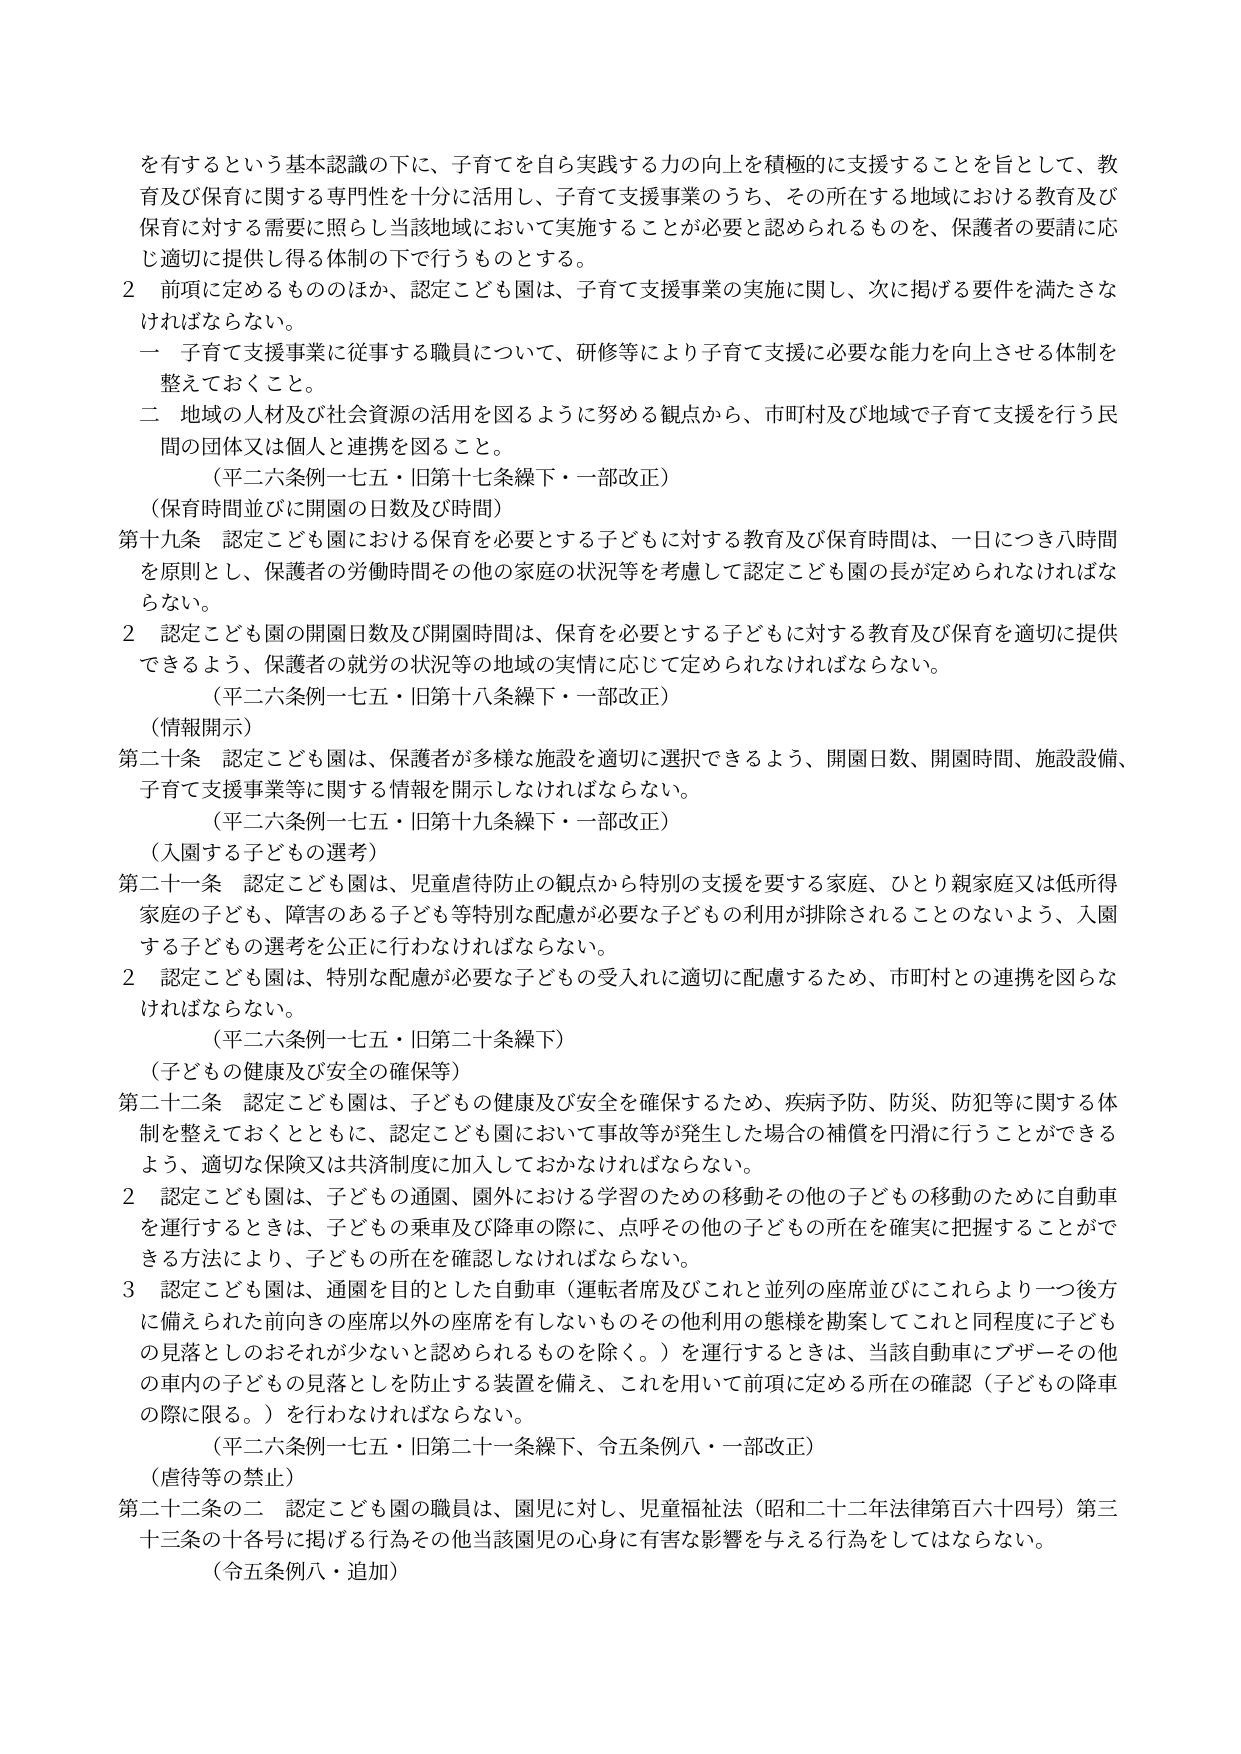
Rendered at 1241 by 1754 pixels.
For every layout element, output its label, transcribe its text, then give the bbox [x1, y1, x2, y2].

text （平二六条例一七五・旧第二十一条繰下、令五条例八・一部改正） [201, 1429, 1122, 1460]
text （令五条例八・追加） [201, 1554, 1122, 1585]
text 一 子育て支援事業に従事する職員について、研修等により子育て支援に必要な能力を向上させる体制を整えておくこと。 [139, 335, 1122, 398]
text ２ 認定こども園の開園日数及び開園時間は、保育を必要とする子どもに対する教育及び保育を適切に提供できるよう、保護者の就労の状況等の地域の実情に応じて定められなければならない。 [118, 616, 1122, 679]
text 第二十二条 認定こども園は、子どもの健康及び安全を確保するため、疾病予防、防災、防犯等に関する体制を整えておくとともに、認定こども園において事故等が発生した場合の補償を円滑に行うことができるよう、適切な保険又は共済制度に加入しておかなければならない。 [118, 1085, 1122, 1179]
text 第二十条 認定こども園は、保護者が多様な施設を適切に選択できるよう、開園日数、開園時間、施設設備、子育て支援事業等に関する情報を開示しなければならない。 [118, 741, 1122, 804]
text ２ 前項に定めるもののほか、認定こども園は、子育て支援事業の実施に関し、次に掲げる要件を満たさなければならない。 [118, 273, 1122, 335]
text （虐待等の禁止） [139, 1460, 1122, 1491]
text （保育時間並びに開園の日数及び時間） [139, 491, 1122, 523]
text （平二六条例一七五・旧第十九条繰下・一部改正） [201, 804, 1122, 835]
text （平二六条例一七五・旧第二十条繰下） [201, 1023, 1122, 1054]
text （子どもの健康及び安全の確保等） [139, 1054, 1122, 1085]
text ３ 認定こども園は、通園を目的とした自動車（運転者席及びこれと並列の座席並びにこれらより一つ後方に備えられた前向きの座席以外の座席を有しないものその他利用の態様を勘案してこれと同程度に子どもの見落としのおそれが少ないと認められるものを除く。）を運行するときは、当該自動車にブザーその他の車内の子どもの見落としを防止する装置を備え、これを用いて前項に定める所在の確認（子どもの降車の際に限る。）を行わなければならない。 [118, 1273, 1122, 1429]
text 第十九条 認定こども園における保育を必要とする子どもに対する教育及び保育時間は、一日につき八時間を原則とし、保護者の労働時間その他の家庭の状況等を考慮して認定こども園の長が定められなければならない。 [118, 523, 1122, 616]
text （入園する子どもの選考） [139, 835, 1122, 866]
text （平二六条例一七五・旧第十七条繰下・一部改正） [201, 460, 1122, 491]
text 第二十一条 認定こども園は、児童虐待防止の観点から特別の支援を要する家庭、ひとり親家庭又は低所得家庭の子ども、障害のある子ども等特別な配慮が必要な子どもの利用が排除されることのないよう、入園する子どもの選考を公正に行わなければならない。 [118, 866, 1122, 960]
text （情報開示） [139, 710, 1122, 741]
text 二 地域の人材及び社会資源の活用を図るように努める観点から、市町村及び地域で子育て支援を行う民間の団体又は個人と連携を図ること。 [139, 398, 1122, 460]
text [118, 148, 1122, 273]
text 第二十二条の二 認定こども園の職員は、園児に対し、児童福祉法（昭和二十二年法律第百六十四号）第三十三条の十各号に掲げる行為その他当該園児の心身に有害な影響を与える行為をしてはならない。 [118, 1491, 1122, 1554]
text ２ 認定こども園は、特別な配慮が必要な子どもの受入れに適切に配慮するため、市町村との連携を図らなければならない。 [118, 960, 1122, 1023]
text ２ 認定こども園は、子どもの通園、園外における学習のための移動その他の子どもの移動のために自動車を運行するときは、子どもの乗車及び降車の際に、点呼その他の子どもの所在を確実に把握することができる方法により、子どもの所在を確認しなければならない。 [118, 1179, 1122, 1273]
text （平二六条例一七五・旧第十八条繰下・一部改正） [201, 679, 1122, 710]
